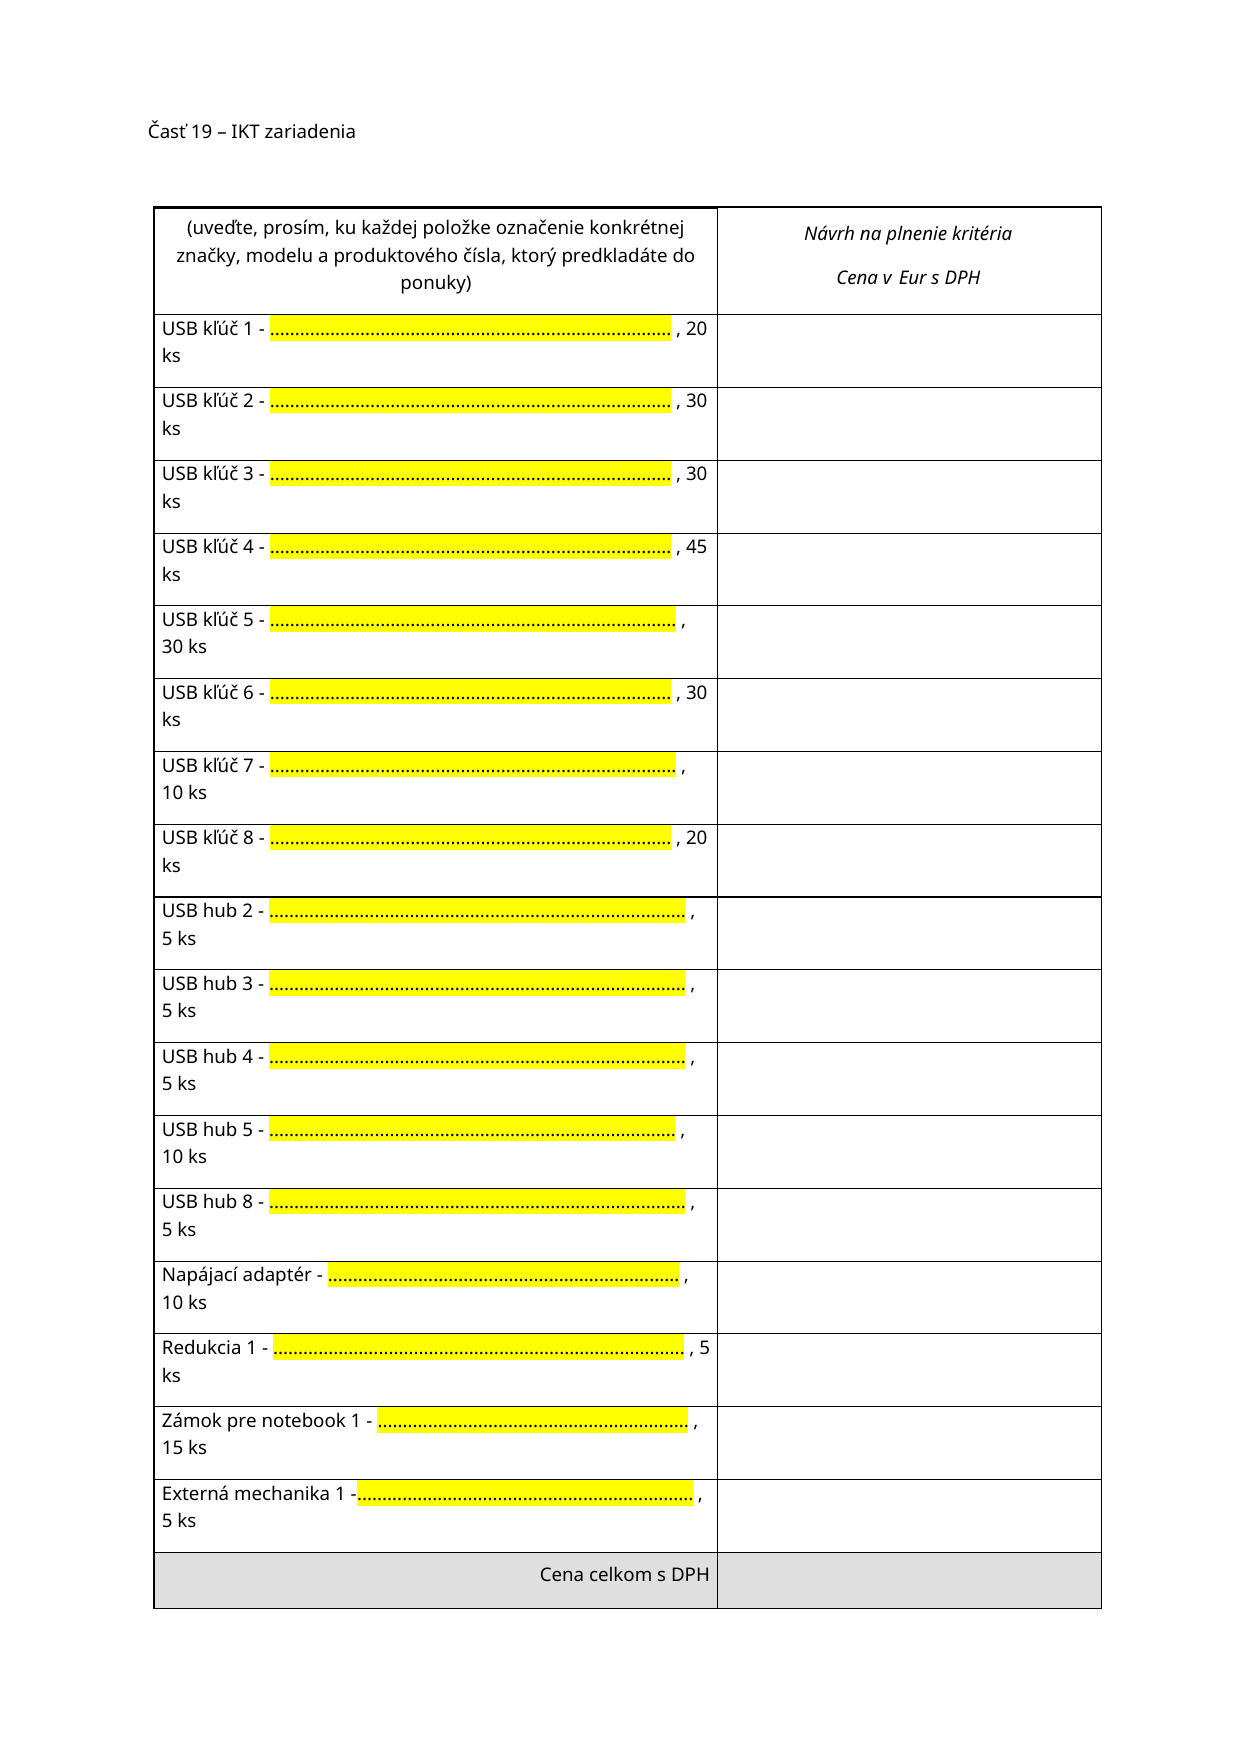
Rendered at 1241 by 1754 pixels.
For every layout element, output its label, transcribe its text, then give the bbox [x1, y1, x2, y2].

table_cell [718, 534, 1101, 605]
table_cell [718, 898, 1101, 969]
table_cell [718, 679, 1101, 751]
table_cell USB kľúč 2 - ................................................................................ , 30 ks [155, 388, 717, 459]
table_cell [718, 1334, 1101, 1406]
table_cell [718, 461, 1101, 532]
table_cell [718, 1553, 1101, 1608]
table_cell Externá mechanika 1 -................................................................... , 5 ks [155, 1480, 717, 1552]
table_cell [718, 970, 1101, 1042]
table_cell [718, 1116, 1101, 1188]
table_cell [718, 1189, 1101, 1261]
table_header (uveďte, prosím, ku každej položke označenie konkrétnej značky, modelu a produktového čísla, ktorý predkladáte do ponuky) [155, 209, 717, 314]
table_cell USB hub 5 - ................................................................................. , 10 ks [155, 1116, 717, 1188]
table_cell USB kľúč 5 - ................................................................................. , 30 ks [155, 606, 717, 678]
table_cell [718, 1262, 1101, 1333]
table_cell Cena celkom s DPH [155, 1553, 717, 1608]
table_cell USB kľúč 4 - ................................................................................ , 45 ks [155, 534, 717, 605]
text Časť 19 – IKT zariadenia [148, 118, 1093, 143]
table_cell [718, 752, 1101, 824]
table_cell USB hub 8 - ................................................................................... , 5 ks [155, 1189, 717, 1261]
table_cell USB kľúč 8 - ................................................................................ , 20 ks [155, 825, 717, 896]
table_cell [718, 1480, 1101, 1552]
table_cell USB hub 3 - ................................................................................... , 5 ks [155, 970, 717, 1042]
table_header Návrh na plnenie kritéria Cena v Eur s DPH [718, 208, 1101, 314]
table_cell Zámok pre notebook 1 - .............................................................. , 15 ks [155, 1407, 717, 1479]
table_cell USB kľúč 1 - ................................................................................ , 20 ks [155, 315, 717, 387]
table_cell [718, 606, 1101, 678]
table_cell USB hub 4 - ................................................................................... , 5 ks [155, 1043, 717, 1115]
table_cell [718, 388, 1101, 459]
table_cell USB hub 2 - ................................................................................... , 5 ks [155, 898, 717, 969]
table_cell USB kľúč 3 - ................................................................................ , 30 ks [155, 461, 717, 532]
table_cell USB kľúč 7 - ................................................................................. , 10 ks [155, 752, 717, 824]
table_cell Redukcia 1 - .................................................................................. , 5 ks [155, 1334, 717, 1406]
table_cell [718, 1407, 1101, 1479]
table_cell USB kľúč 6 - ................................................................................ , 30 ks [155, 679, 717, 751]
table_cell Napájací adaptér - ...................................................................... , 10 ks [155, 1262, 717, 1333]
table_cell [718, 1043, 1101, 1115]
table_cell [718, 825, 1101, 896]
table_cell [718, 315, 1101, 387]
